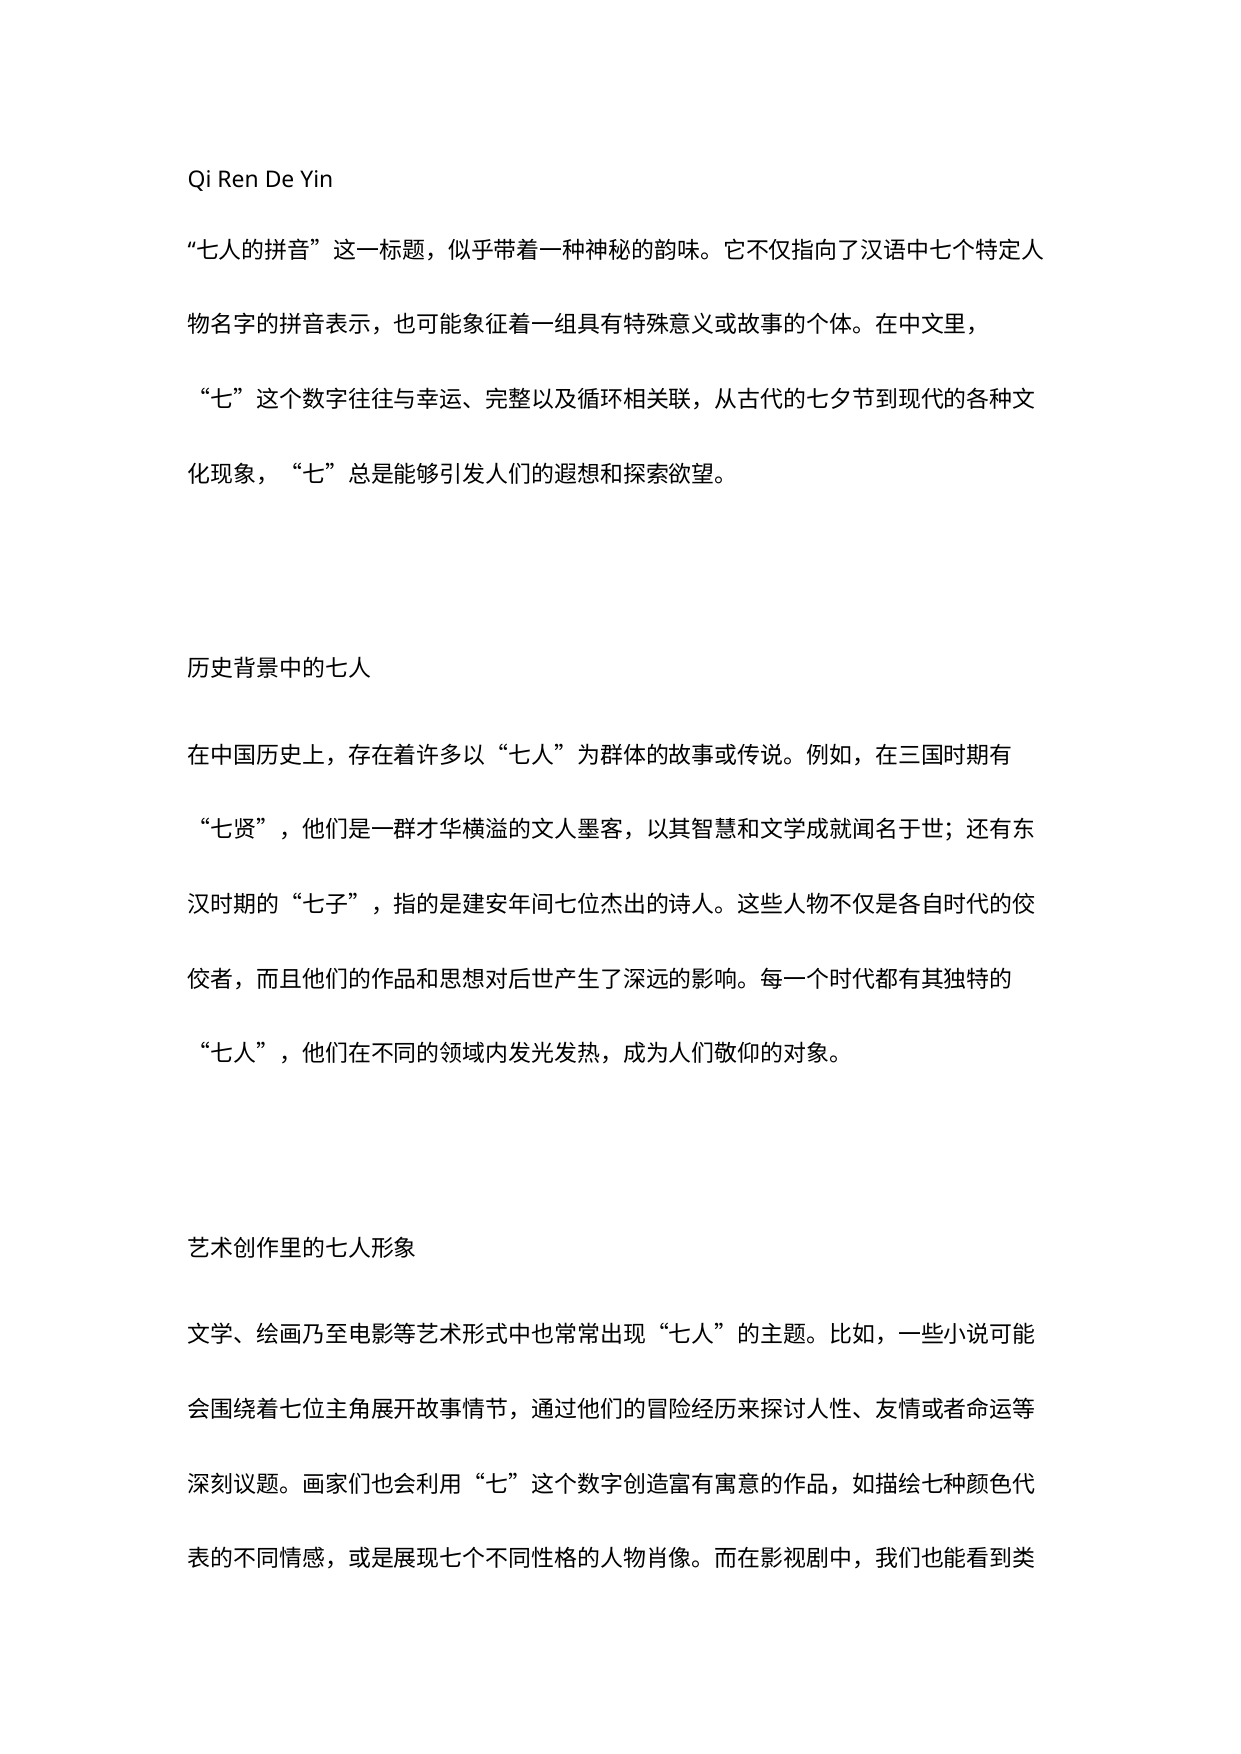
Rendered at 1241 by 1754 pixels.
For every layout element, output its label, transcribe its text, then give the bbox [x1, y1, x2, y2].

text “七人的拼音”这一标题，似乎带着一种神秘的韵味。它不仅指向了汉语中七个特定人物名字的拼音表示，也可能象征着一组具有特殊意义或故事的个体。在中文里，“七”这个数字往往与幸运、完整以及循环相关联，从古代的七夕节到现代的各种文化现象，“七”总是能够引发人们的遐想和探索欲望。 [187, 216, 1053, 505]
text Qi Ren De Yin [187, 162, 1053, 194]
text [187, 1300, 1053, 1589]
text 艺术创作里的七人形象 [187, 1214, 1053, 1279]
text 历史背景中的七人 [187, 634, 1053, 699]
text 在中国历史上，存在着许多以“七人”为群体的故事或传说。例如，在三国时期有“七贤”，他们是一群才华横溢的文人墨客，以其智慧和文学成就闻名于世；还有东汉时期的“七子”，指的是建安年间七位杰出的诗人。这些人物不仅是各自时代的佼佼者，而且他们的作品和思想对后世产生了深远的影响。每一个时代都有其独特的“七人”，他们在不同的领域内发光发热，成为人们敬仰的对象。 [187, 721, 1053, 1084]
